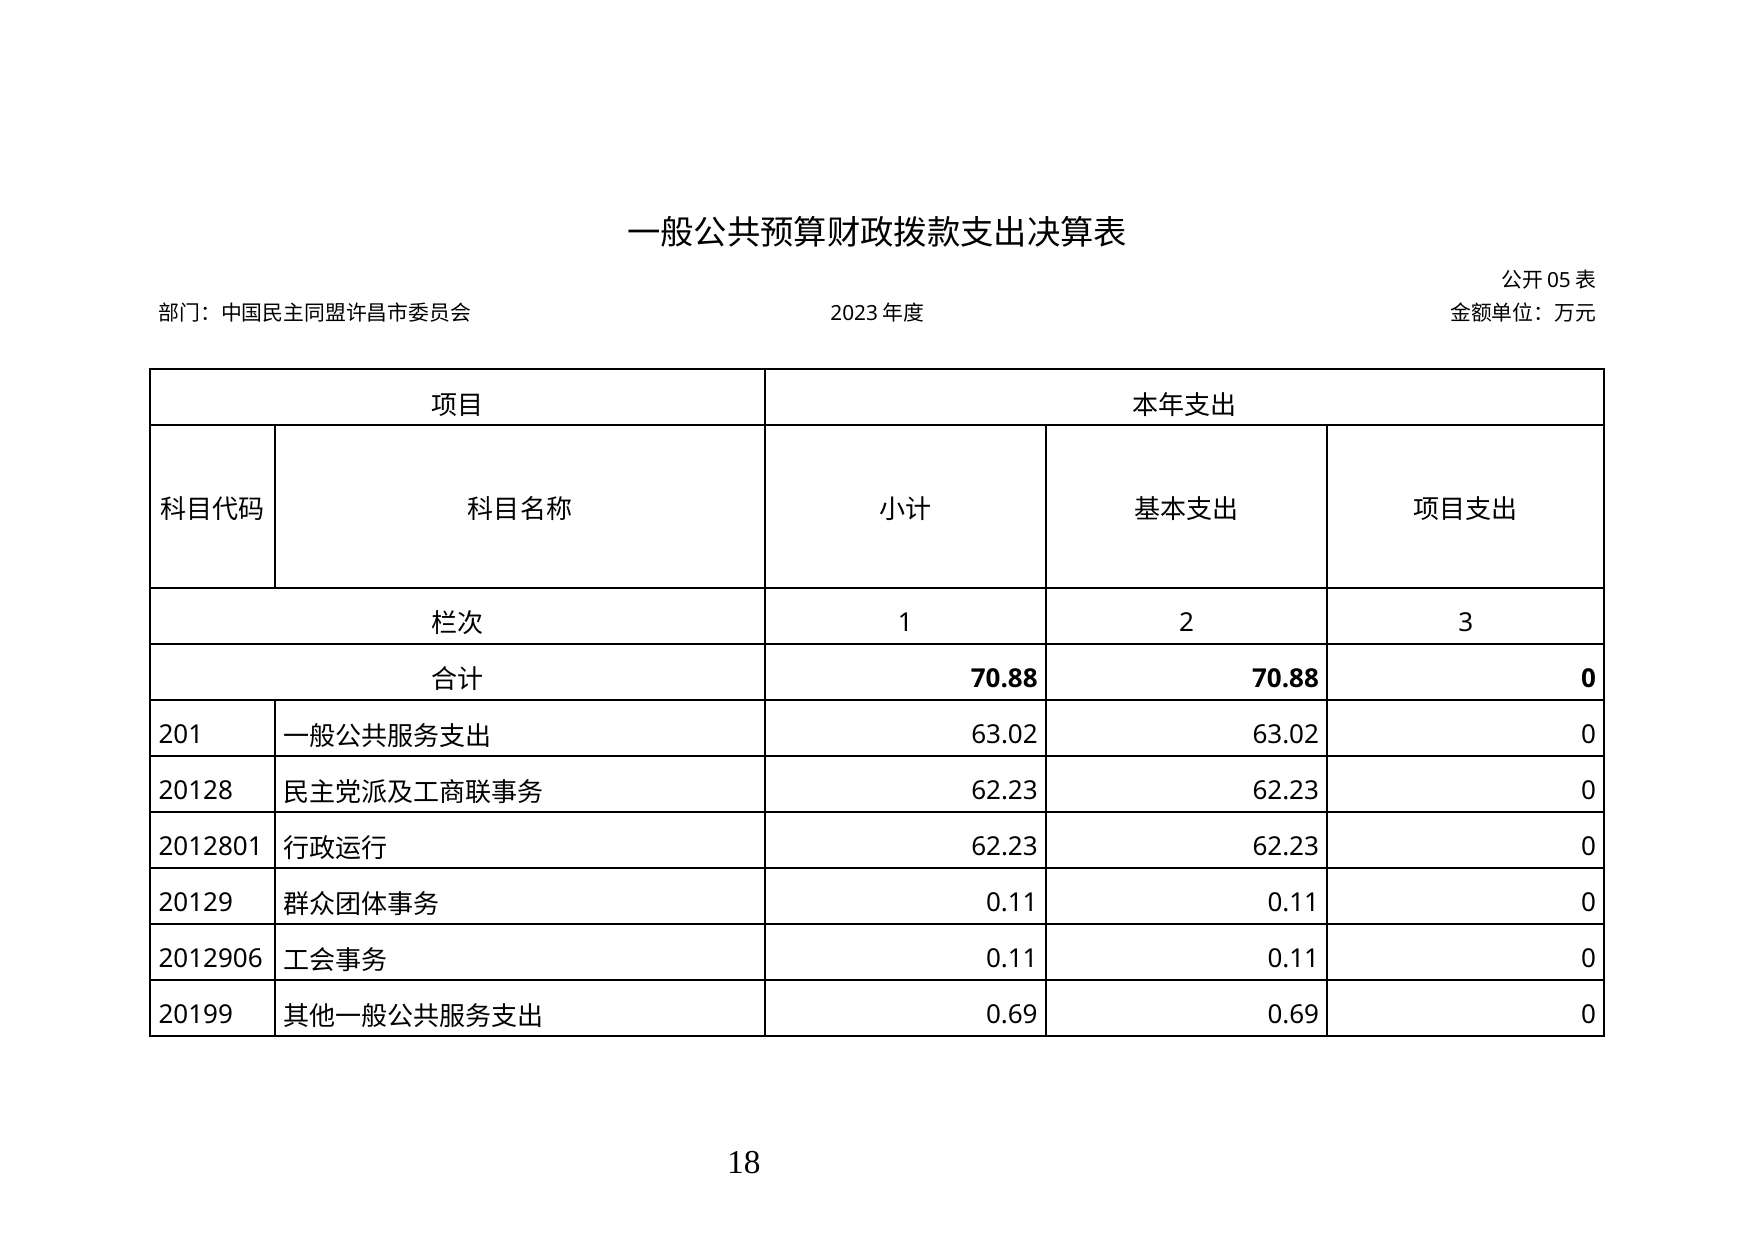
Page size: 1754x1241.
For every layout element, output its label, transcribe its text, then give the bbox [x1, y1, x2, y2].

table_cell 63.02 [1047, 701, 1326, 755]
table_cell 20129 [151, 869, 274, 923]
table_cell 70.88 [1047, 645, 1326, 699]
table_cell 小计 [766, 426, 1045, 587]
table_cell 0 [1328, 757, 1603, 811]
table_cell 3 [1328, 589, 1603, 643]
table_cell 62.23 [766, 813, 1045, 867]
table_cell 2023年度 [773, 295, 981, 328]
table_cell 2012906 [151, 925, 274, 979]
table_cell 0 [1328, 645, 1603, 699]
table_cell 合计 [151, 645, 764, 699]
table_cell 2 [1047, 589, 1326, 643]
table_cell 部门：中国民主同盟许昌市委员会 [150, 295, 773, 328]
table_cell 项目支出 [1328, 426, 1603, 587]
text 一般公共预算财政拨款支出决算表 [150, 198, 1604, 263]
table_cell 63.02 [766, 701, 1045, 755]
table_cell 行政运行 [276, 813, 764, 867]
table_cell 基本支出 [1047, 426, 1326, 587]
table_cell 金额单位：万元 [981, 295, 1604, 328]
table_header 项目 [151, 370, 764, 424]
table_cell 201 [151, 701, 274, 755]
table_cell 0.69 [766, 981, 1045, 1035]
table_header 本年支出 [766, 370, 1603, 424]
table_cell 0.69 [1047, 981, 1326, 1035]
table_cell 0 [1328, 981, 1603, 1035]
table_cell 0 [1328, 701, 1603, 755]
table_cell 群众团体事务 [276, 869, 764, 923]
table_cell 20199 [151, 981, 274, 1035]
table_cell 0.11 [766, 925, 1045, 979]
table_cell 0 [1328, 925, 1603, 979]
table_cell 0.11 [1047, 869, 1326, 923]
table_cell 2012801 [151, 813, 274, 867]
table_header 公开05表 [150, 263, 1604, 295]
table_cell 0.11 [1047, 925, 1326, 979]
table_cell 20128 [151, 757, 274, 811]
table_cell 科目代码 [151, 426, 274, 587]
table_cell 其他一般公共服务支出 [276, 981, 764, 1035]
table_cell 62.23 [766, 757, 1045, 811]
table_cell 科目名称 [276, 426, 764, 587]
table_cell 62.23 [1047, 757, 1326, 811]
table_cell 1 [766, 589, 1045, 643]
table_cell 62.23 [1047, 813, 1326, 867]
table_cell 民主党派及工商联事务 [276, 757, 764, 811]
table_cell 一般公共服务支出 [276, 701, 764, 755]
table_cell 70.88 [766, 645, 1045, 699]
table_cell 0.11 [766, 869, 1045, 923]
table_cell 0 [1328, 869, 1603, 923]
table_cell 工会事务 [276, 925, 764, 979]
table_cell 0 [1328, 813, 1603, 867]
table_cell 栏次 [151, 589, 764, 643]
